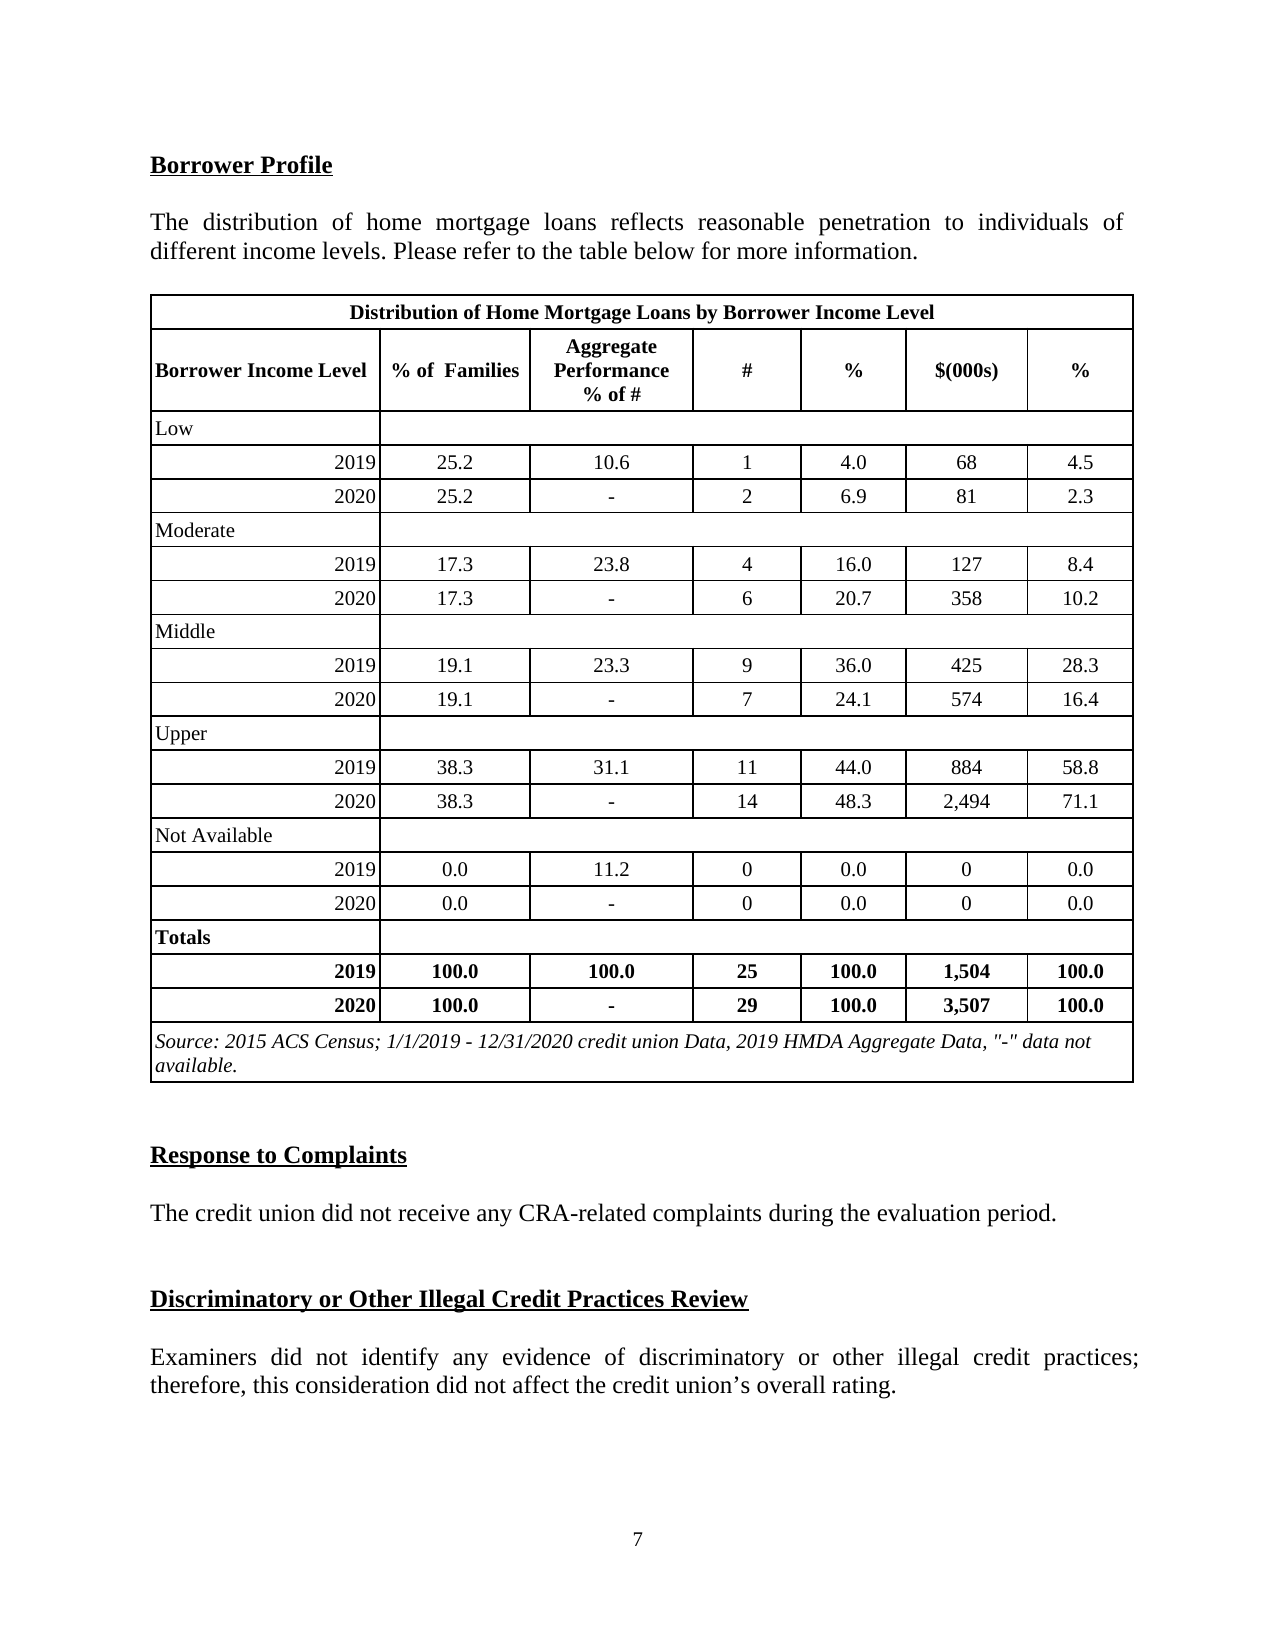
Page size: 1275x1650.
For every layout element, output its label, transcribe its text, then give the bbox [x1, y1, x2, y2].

table_cell - [531, 887, 692, 919]
table_cell 0 [907, 887, 1027, 919]
table_cell 17.3 [381, 547, 529, 579]
table_cell 2020 [152, 581, 379, 613]
table_cell 24.1 [802, 683, 905, 715]
table_cell 2019 [152, 751, 379, 783]
table_cell Borrower Income Level [152, 330, 379, 410]
table_cell 2019 [152, 649, 379, 681]
text Discriminatory or Other Illegal Credit Practices Review [150, 1284, 1125, 1313]
table_cell 425 [907, 649, 1027, 681]
table_cell 16.0 [802, 547, 905, 579]
table_cell 2019 [152, 446, 379, 478]
table_cell 100.0 [531, 955, 692, 987]
table_cell 2020 [152, 785, 379, 817]
table_cell 0.0 [1028, 887, 1132, 919]
table_cell 19.1 [381, 683, 529, 715]
table_cell 2020 [152, 887, 379, 919]
table_cell 4 [694, 547, 800, 579]
table_cell % of Families [381, 330, 529, 410]
table_cell 100.0 [381, 955, 529, 987]
table_cell 48.3 [802, 785, 905, 817]
table_cell 0 [907, 853, 1027, 885]
table_cell 2019 [152, 547, 379, 579]
table_cell 2020 [152, 989, 379, 1021]
table_cell 71.1 [1028, 785, 1132, 817]
table_cell 68 [907, 446, 1027, 478]
table_cell # [694, 330, 800, 410]
table_cell 6 [694, 581, 800, 613]
table_cell 0.0 [802, 887, 905, 919]
table_cell - [531, 683, 692, 715]
table_cell [381, 615, 1132, 647]
table_cell 38.3 [381, 785, 529, 817]
list The distribution of home mortgage loans reflects reasonable penetration to individuals of different income levels. Please refer to the table below for more information. [150, 207, 1125, 265]
table_cell Totals [152, 921, 379, 953]
table_cell Middle [152, 615, 379, 647]
table_cell [381, 921, 1132, 953]
table_cell 7 [694, 683, 800, 715]
table_cell 29 [694, 989, 800, 1021]
table_cell 19.1 [381, 649, 529, 681]
table_cell 884 [907, 751, 1027, 783]
table_cell 100.0 [1028, 989, 1132, 1021]
table_cell 38.3 [381, 751, 529, 783]
table_cell 25.2 [381, 446, 529, 478]
table_cell 81 [907, 480, 1027, 512]
table_cell 358 [907, 581, 1027, 613]
table_cell 2 [694, 480, 800, 512]
table_cell 127 [907, 547, 1027, 579]
text Response to Complaints [150, 1140, 1125, 1169]
table_cell 36.0 [802, 649, 905, 681]
table_cell 28.3 [1028, 649, 1132, 681]
table_cell 17.3 [381, 581, 529, 613]
table_cell Low [152, 412, 379, 444]
table_cell 6.9 [802, 480, 905, 512]
table_cell $(000s) [907, 330, 1027, 410]
table_cell 1 [694, 446, 800, 478]
table_cell 3,507 [907, 989, 1027, 1021]
table_cell 0.0 [381, 853, 529, 885]
table_cell Not Available [152, 819, 379, 851]
table_cell 11.2 [531, 853, 692, 885]
table_cell 0.0 [1028, 853, 1132, 885]
table_cell - [531, 581, 692, 613]
table_cell 44.0 [802, 751, 905, 783]
table_cell 11 [694, 751, 800, 783]
table_cell % [1028, 330, 1132, 410]
text Borrower Profile [150, 150, 1125, 179]
table_cell 0.0 [381, 887, 529, 919]
table_cell - [531, 480, 692, 512]
table_cell 9 [694, 649, 800, 681]
text The credit union did not receive any CRA-related complaints during the evaluation period. [150, 1198, 1125, 1227]
table_cell 2019 [152, 955, 379, 987]
table_cell 4.0 [802, 446, 905, 478]
table_cell [381, 717, 1132, 749]
table_cell 23.3 [531, 649, 692, 681]
table_cell 2020 [152, 683, 379, 715]
table_cell 25.2 [381, 480, 529, 512]
table_cell [381, 513, 1132, 546]
table_cell Source: 2015 ACS Census; 1/1/2019 - 12/31/2020 credit union Data, 2019 HMDA Aggregate Data, "-" data not available. [152, 1023, 1132, 1081]
table_cell 574 [907, 683, 1027, 715]
table_cell 2019 [152, 853, 379, 885]
table_cell 14 [694, 785, 800, 817]
table_cell 58.8 [1028, 751, 1132, 783]
table_cell 100.0 [381, 989, 529, 1021]
text Examiners did not identify any evidence of discriminatory or other illegal credit practices; therefore, this consideration did not affect the credit union’s overall rating. [150, 1342, 1140, 1399]
table_cell 0 [694, 853, 800, 885]
table_cell - [531, 989, 692, 1021]
table_cell 1,504 [907, 955, 1027, 987]
table_cell 2.3 [1028, 480, 1132, 512]
table_cell [381, 819, 1132, 851]
table_cell 100.0 [802, 955, 905, 987]
table_cell Moderate [152, 513, 379, 546]
table_cell 100.0 [1028, 955, 1132, 987]
table_cell - [531, 785, 692, 817]
table_cell 8.4 [1028, 547, 1132, 579]
table_cell 0.0 [802, 853, 905, 885]
table_cell 2,494 [907, 785, 1027, 817]
table_header Distribution of Home Mortgage Loans by Borrower Income Level [152, 296, 1132, 328]
table_cell 31.1 [531, 751, 692, 783]
table_cell [381, 412, 1132, 444]
table_cell 0 [694, 887, 800, 919]
table_cell 4.5 [1028, 446, 1132, 478]
table_cell 10.6 [531, 446, 692, 478]
table_cell 16.4 [1028, 683, 1132, 715]
table_cell 10.2 [1028, 581, 1132, 613]
table_cell 23.8 [531, 547, 692, 579]
table_cell Aggregate Performance % of # [531, 330, 692, 410]
table_cell Upper [152, 717, 379, 749]
table_cell 2020 [152, 480, 379, 512]
table_cell % [802, 330, 905, 410]
table_cell 25 [694, 955, 800, 987]
table_cell 20.7 [802, 581, 905, 613]
table_cell 100.0 [802, 989, 905, 1021]
